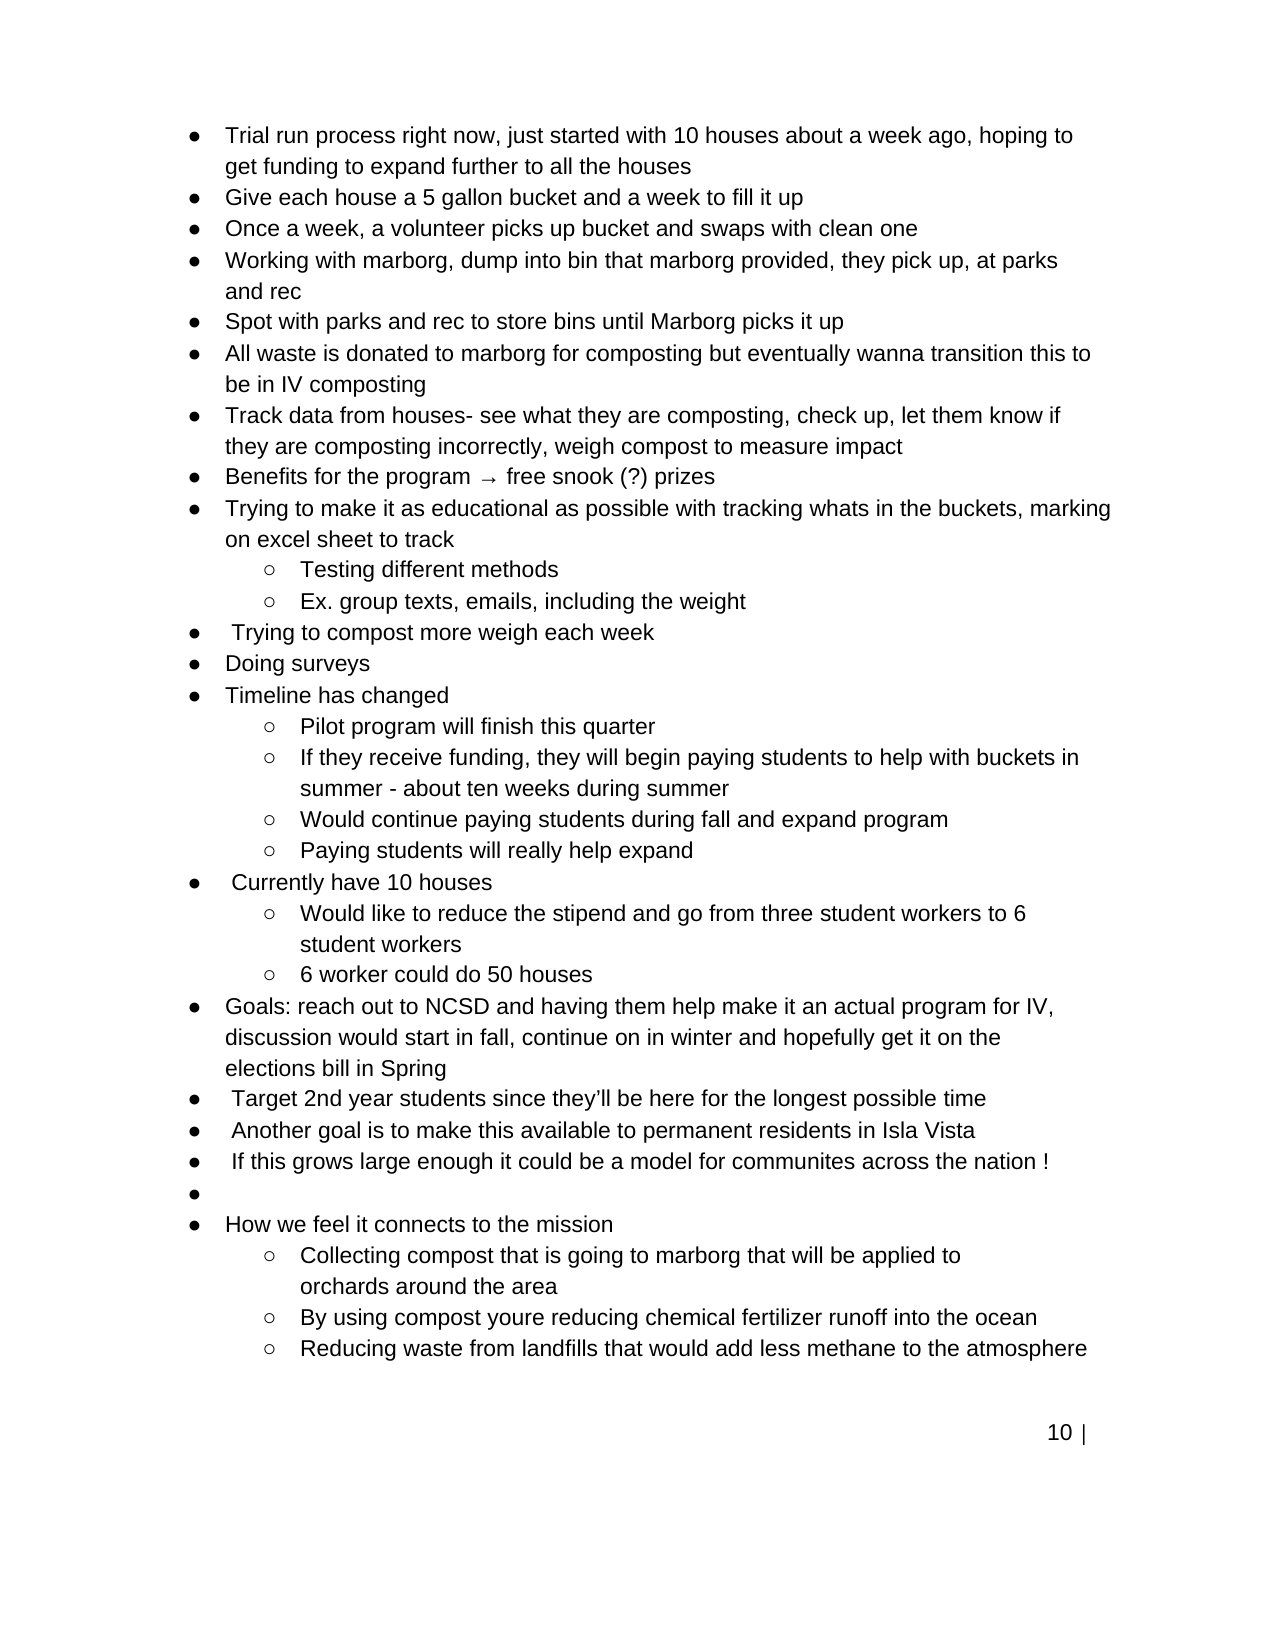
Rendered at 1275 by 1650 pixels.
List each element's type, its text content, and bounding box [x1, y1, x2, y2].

list Target 2nd year students since they’ll be here for the longest possible time [187, 1086, 1137, 1112]
list Working with marborg, dump into bin that marborg provided, they pick up, at parks and rec [187, 247, 1102, 304]
list If this grows large enough it could be a model for communites across the nation ! [187, 1148, 1137, 1174]
list 6 worker could do 50 houses [262, 962, 1137, 988]
list Another goal is to make this available to permanent residents in Isla Vista [187, 1117, 1137, 1143]
list Would continue paying students during fall and expand program [262, 806, 1137, 832]
list How we feel it connects to the mission [187, 1211, 1137, 1237]
list Trial run process right now, just started with 10 houses about a week ago, hoping to get funding to expand further to all the houses [187, 122, 1111, 179]
list Trying to compost more weigh each week [187, 619, 1137, 645]
list By using compost youre reducing chemical fertilizer runoff into the ocean [262, 1304, 1137, 1330]
list Ex. group texts, emails, including the weight [262, 588, 1137, 614]
list Benefits for the program → free snook (?) prizes [187, 464, 1137, 490]
list Goals: reach out to NCSD and having them help make it an actual program for IV, discussion would start in fall, continue on in winter and hopefully get it on the elections bill in Spring [187, 993, 1097, 1081]
list Testing different methods [262, 557, 1137, 583]
list Would like to reduce the stipend and go from three student workers to 6 student workers [262, 900, 1107, 957]
list Spot with parks and rec to store bins until Marborg picks it up [187, 309, 1137, 335]
list Currently have 10 houses [187, 868, 1137, 895]
list Collecting compost that is going to marborg that will be applied to orchards around the area [262, 1242, 1056, 1299]
list Timeline has changed [187, 682, 1137, 708]
list Paying students will really help expand [262, 837, 1137, 863]
list Reducing waste from landfills that would add less methane to the atmosphere [262, 1335, 1137, 1361]
list If they receive funding, they will begin paying students to help with buckets in summer - about ten weeks during summer [262, 744, 1079, 801]
list Track data from houses- see what they are composting, check up, let them know if they are composting incorrectly, weigh compost to measure impact [187, 402, 1110, 459]
list Pilot program will finish this quarter [262, 713, 1137, 739]
list All waste is donated to marborg for composting but eventually wanna transition this to be in IV composting [187, 340, 1123, 397]
list Trying to make it as educational as possible with tracking whats in the buckets, marking on excel sheet to track [187, 495, 1111, 552]
list Give each house a 5 gallon bucket and a week to fill it up [187, 184, 1137, 210]
list Once a week, a volunteer picks up bucket and swaps with clean one [187, 215, 1137, 242]
text ● [187, 1179, 1137, 1206]
list Doing surveys [187, 650, 1137, 677]
